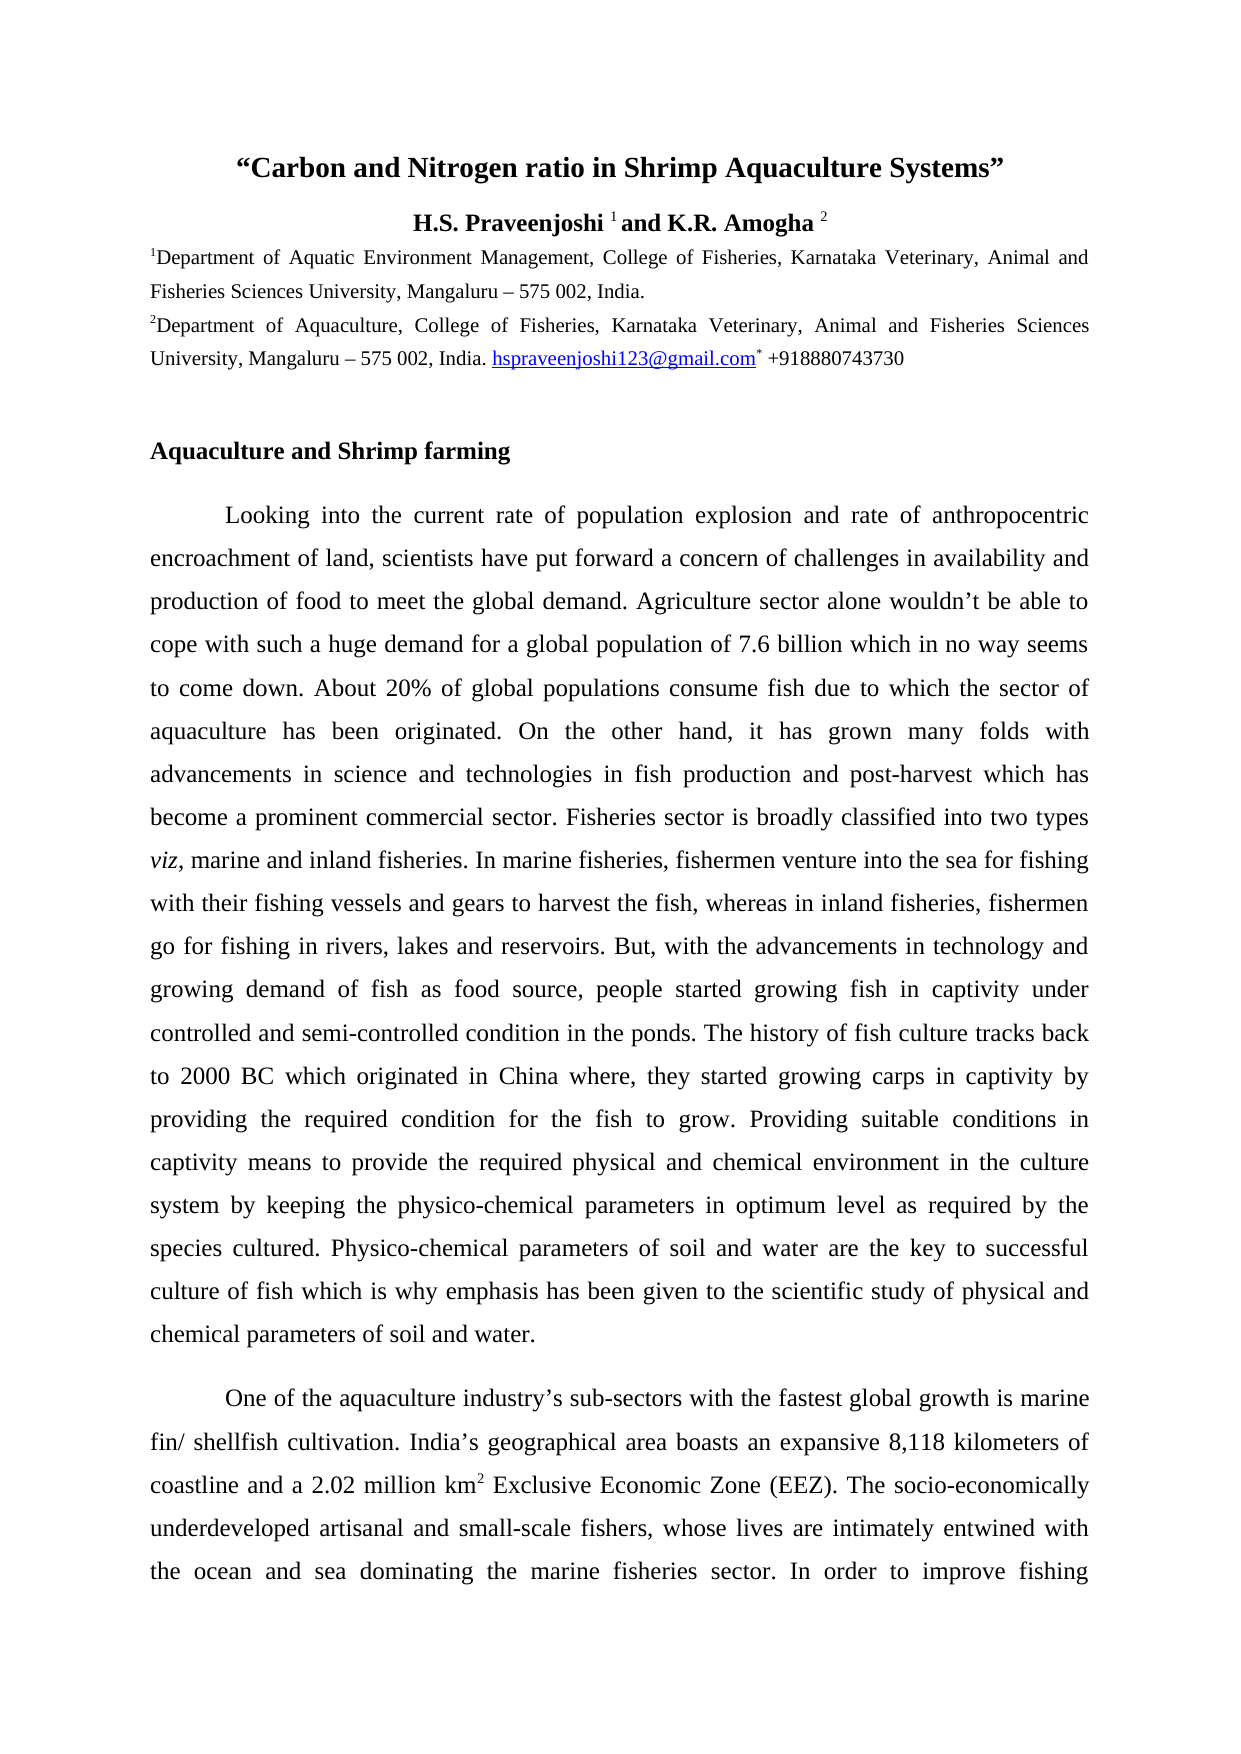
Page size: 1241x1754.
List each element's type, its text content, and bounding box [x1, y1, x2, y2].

text Looking into the current rate of population explosion and rate of anthropocentric encroachment of land, scientists have put forward a concern of challenges in availability and production of food to meet the global demand. Agriculture sector alone wouldn’t be able to cope with such a huge demand for a global population of 7.6 billion which in no way seems to come down. About 20% of global populations consume fish due to which the sector of aquaculture has been originated. On the other hand, it has grown many folds with advancements in science and technologies in fish production and post-harvest which has become a prominent commercial sector. Fisheries sector is broadly classified into two types viz, marine and inland fisheries. In marine fisheries, fishermen venture into the sea for fishing with their fishing vessels and gears to harvest the fish, whereas in inland fisheries, fishermen go for fishing in rivers, lakes and reservoirs. But, with the advancements in technology and growing demand of fish as food source, people started growing fish in captivity under controlled and semi-controlled condition in the ponds. The history of fish culture tracks back to 2000 BC which originated in China where, they started growing carps in captivity by providing the required condition for the fish to grow. Providing suitable conditions in captivity means to provide the required physical and chemical environment in the culture system by keeping the physico-chemical parameters in optimum level as required by the species cultured. Physico-chemical parameters of soil and water are the key to successful culture of fish which is why emphasis has been given to the scientific study of physical and chemical parameters of soil and water. [150, 500, 1090, 1348]
title 1Department of Aquatic Environment Management, College of Fisheries, Karnataka Veterinary, Animal and Fisheries Sciences University, Mangaluru – 575 002, India. [150, 238, 1090, 305]
title H.S. Praveenjoshi 1 and K.R. Amogha 2 [150, 204, 1090, 238]
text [150, 1383, 1090, 1585]
text Aquaculture and Shrimp farming [150, 436, 1090, 465]
text “Carbon and Nitrogen ratio in Shrimp Aquaculture Systems” [150, 150, 1090, 183]
title 2Department of Aquaculture, College of Fisheries, Karnataka Veterinary, Animal and Fisheries Sciences University, Mangaluru – 575 002, India. hspraveenjoshi123@gmail.com* +918880743730 [150, 305, 1090, 372]
